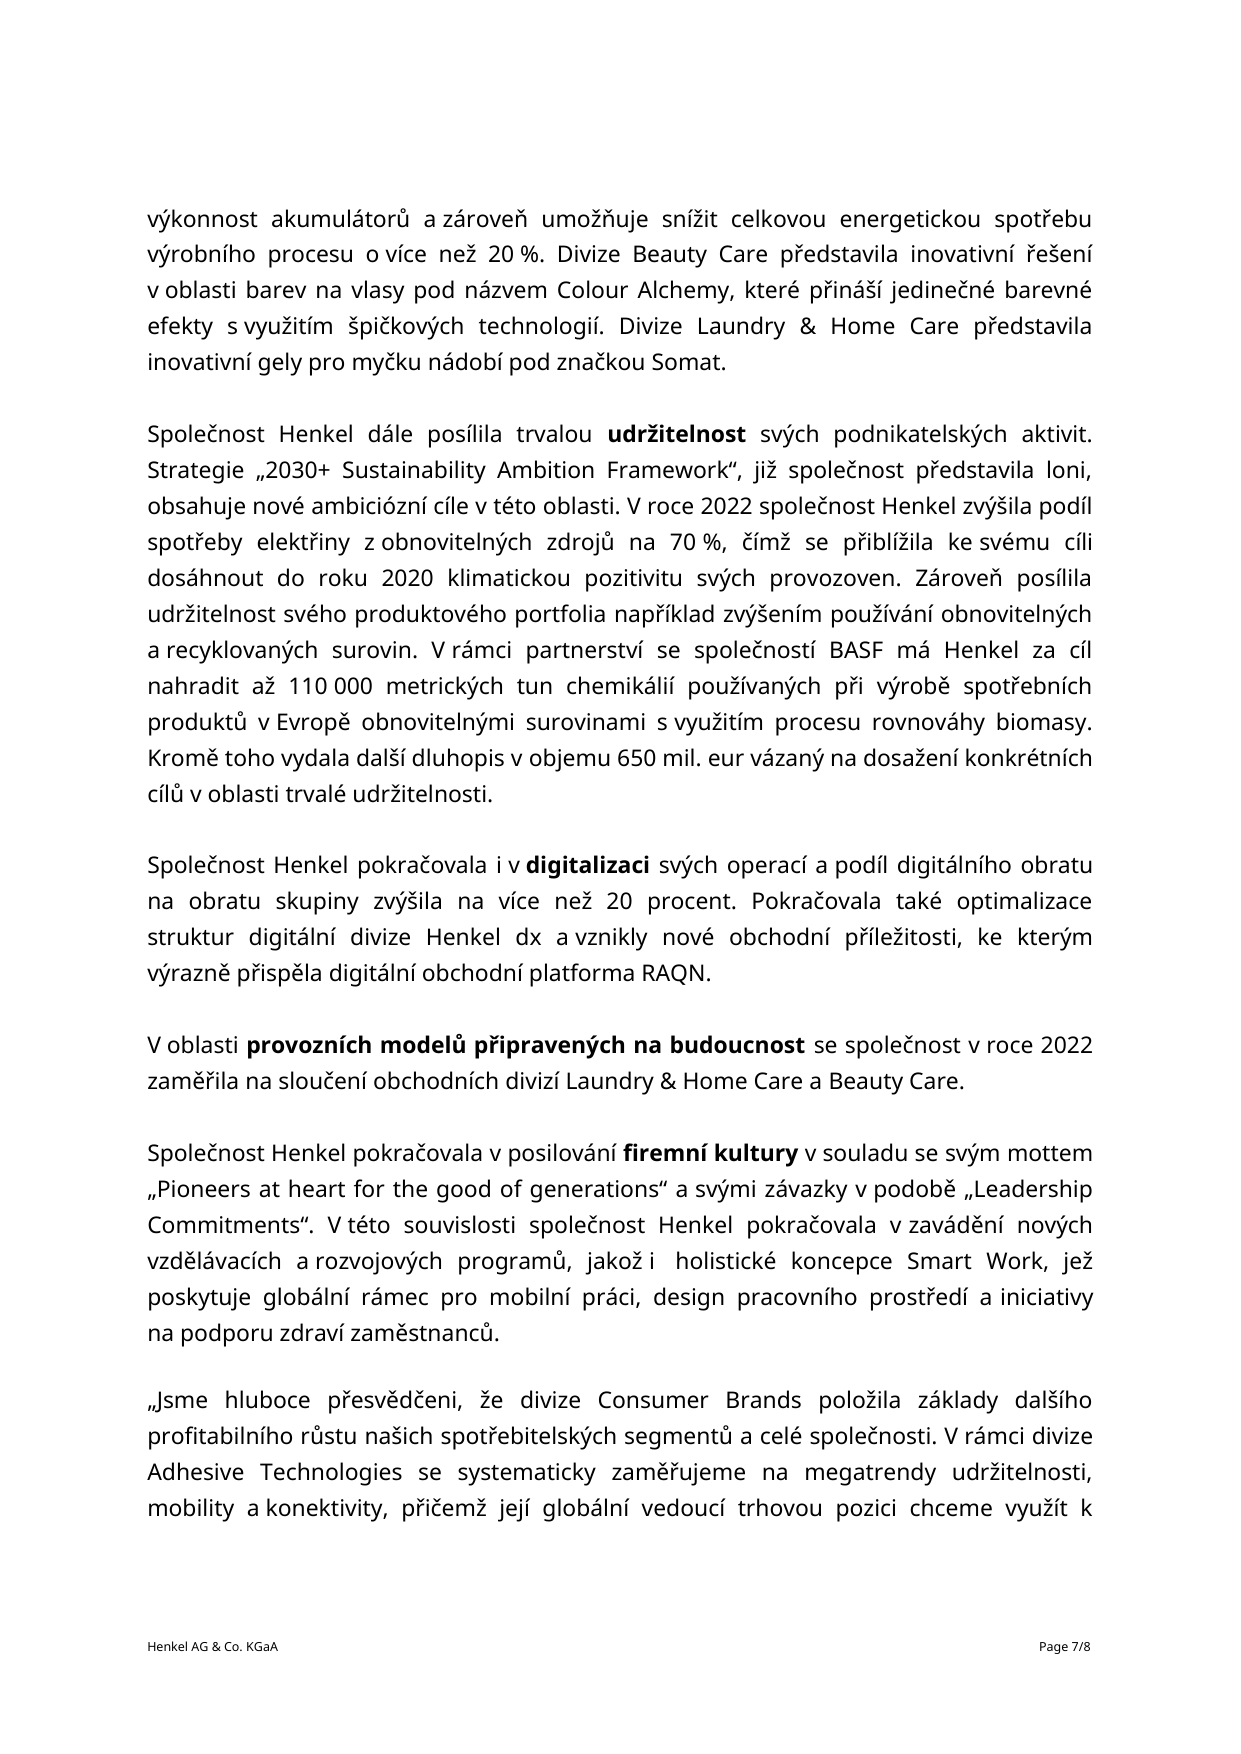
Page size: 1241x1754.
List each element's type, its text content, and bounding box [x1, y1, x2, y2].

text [147, 1384, 1093, 1523]
text V oblasti provozních modelů připravených na budoucnost se společnost v roce 2022 zaměřila na sloučení obchodních divizí Laundry & Home Care a Beauty Care. [147, 1029, 1093, 1096]
text Společnost Henkel dále posílila trvalou udržitelnost svých podnikatelských aktivit. Strategie „2030+ Sustainability Ambition Framework“, již společnost představila loni, obsahuje nové ambiciózní cíle v této oblasti. V roce 2022 společnost Henkel zvýšila podíl spotřeby elektřiny z obnovitelných zdrojů na 70 %, čímž se přiblížila ke svému cíli dosáhnout do roku 2020 klimatickou pozitivitu svých provozoven. Zároveň posílila udržitelnost svého produktového portfolia například zvýšením používání obnovitelných a recyklovaných surovin. V rámci partnerství se společností BASF má Henkel za cíl nahradit až 110 000 metrických tun chemikálií používaných při výrobě spotřebních produktů v Evropě obnovitelnými surovinami s využitím procesu rovnováhy biomasy. Kromě toho vydala další dluhopis v objemu 650 mil. eur vázaný na dosažení konkrétních cílů v oblasti trvalé udržitelnosti. [147, 418, 1093, 809]
text Společnost Henkel pokračovala i v digitalizaci svých operací a podíl digitálního obratu na obratu skupiny zvýšila na více než 20 procent. Pokračovala také optimalizace struktur digitální divize Henkel dx a vznikly nové obchodní příležitosti, ke kterým výrazně přispěla digitální obchodní platforma RAQN. [147, 849, 1093, 988]
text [147, 202, 1093, 377]
text Společnost Henkel pokračovala v posilování firemní kultury v souladu se svým mottem „Pioneers at heart for the good of generations“ a svými závazky v podobě „Leadership Commitments“. V této souvislosti společnost Henkel pokračovala v zavádění nových vzdělávacích a rozvojových programů, jakož i holistické koncepce Smart Work, jež poskytuje globální rámec pro mobilní práci, design pracovního prostředí a iniciativy na podporu zdraví zaměstnanců. [147, 1137, 1093, 1348]
